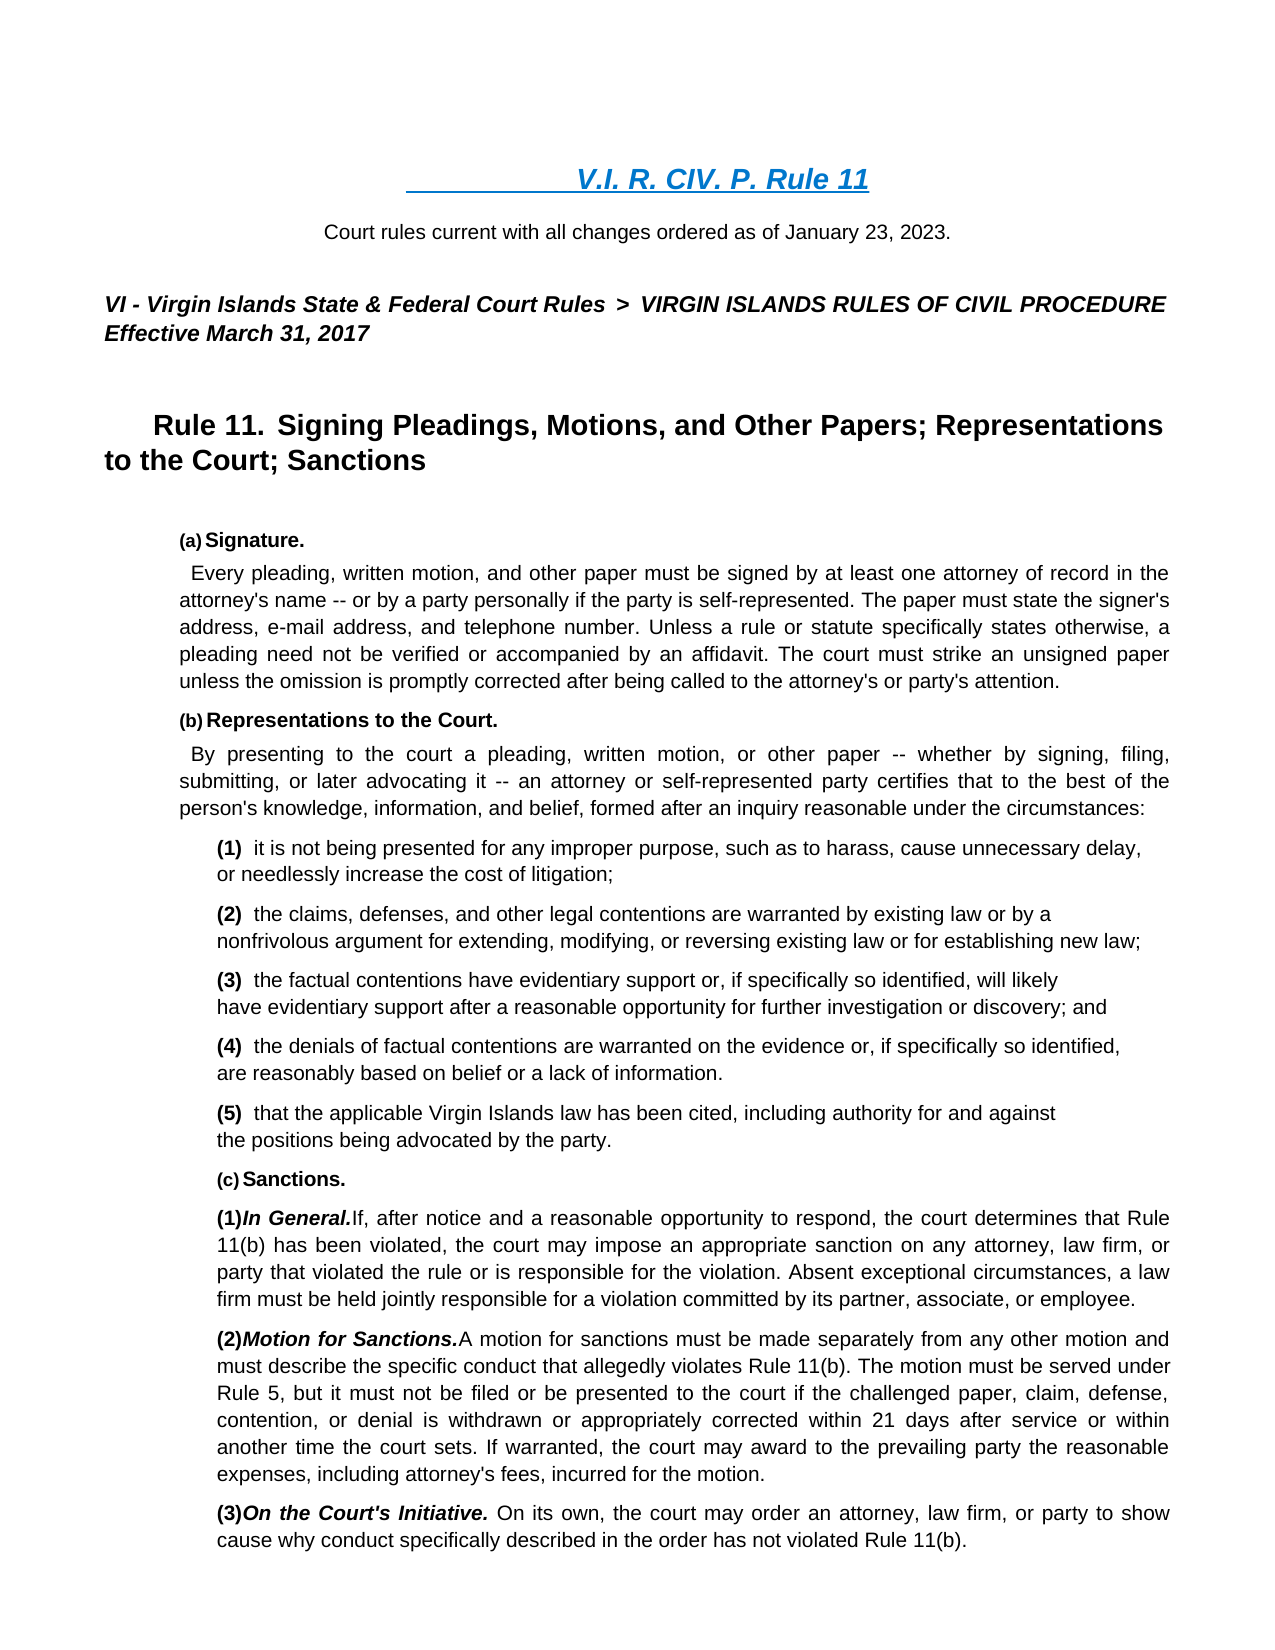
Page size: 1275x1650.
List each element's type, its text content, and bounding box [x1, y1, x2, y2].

list In General.If, after notice and a reasonable opportunity to respond, the court determines that Rule 11(b) has been violated, the court may impose an appropriate sanction on any attorney, law firm, or party that violated the rule or is responsible for the violation. Absent exceptional circumstances, a law firm must be held jointly responsible for a violation committed by its partner, associate, or employee. [217, 1206, 1171, 1311]
text VI - Virgin Islands State & Federal Court Rules > VIRGIN ISLANDS RULES OF CIVIL PROCEDURE Effective March 31, 2017 [104, 291, 1183, 346]
list On the Court's Initiative. On its own, the court may order an attorney, law firm, or party to show cause why conduct specifically described in the order has not violated Rule 11(b). [217, 1501, 1171, 1552]
list that the applicable Virgin Islands law has been cited, including authority for and against the positions being advocated by the party. [217, 1101, 1090, 1152]
subtitle Sanctions. [217, 1167, 1183, 1191]
subtitle Signature. [179, 528, 1183, 552]
text Every pleading, written motion, and other paper must be signed by at least one attorney of record in the attorney's name -- or by a party personally if the party is self-represented. The paper must state the signer's address, e-mail address, and telephone number. Unless a rule or statute specifically states otherwise, a pleading need not be verified or accompanied by an affidavit. The court must strike an unsigned paper unless the omission is promptly corrected after being called to the attorney's or party's attention. [179, 561, 1171, 693]
list Motion for Sanctions.A motion for sanctions must be made separately from any other motion and must describe the specific conduct that allegedly violates Rule 11(b). The motion must be served under Rule 5, but it must not be filed or be presented to the court if the challenged paper, claim, defense, contention, or denial is withdrawn or appropriately corrected within 21 days after service or within another time the court sets. If warranted, the court may award to the prevailing party the reasonable expenses, including attorney's fees, incurred for the motion. [217, 1327, 1171, 1486]
subtitle Representations to the Court. [179, 708, 1183, 732]
text By presenting to the court a pleading, written motion, or other paper -- whether by signing, filing, submitting, or later advocating it -- an attorney or self-represented party certifies that to the best of the person's knowledge, information, and belief, formed after an inquiry reasonable under the circumstances: [179, 742, 1171, 820]
list it is not being presented for any improper purpose, such as to harass, cause unnecessary delay, or needlessly increase the cost of litigation; [217, 835, 1165, 886]
list the factual contentions have evidentiary support or, if specifically so identified, will likely have evidentiary support after a reasonable opportunity for further investigation or discovery; and [217, 968, 1108, 1019]
list the claims, defenses, and other legal contentions are warranted by existing law or by a nonfrivolous argument for extending, modifying, or reversing existing law or for establishing new law; [217, 902, 1169, 953]
list the denials of factual contentions are warranted on the evidence or, if specifically so identified, are reasonably based on belief or a lack of information. [217, 1034, 1156, 1085]
subtitle Rule 11. Signing Pleadings, Motions, and Other Papers; Representations to the Court; Sanctions [104, 407, 1183, 476]
